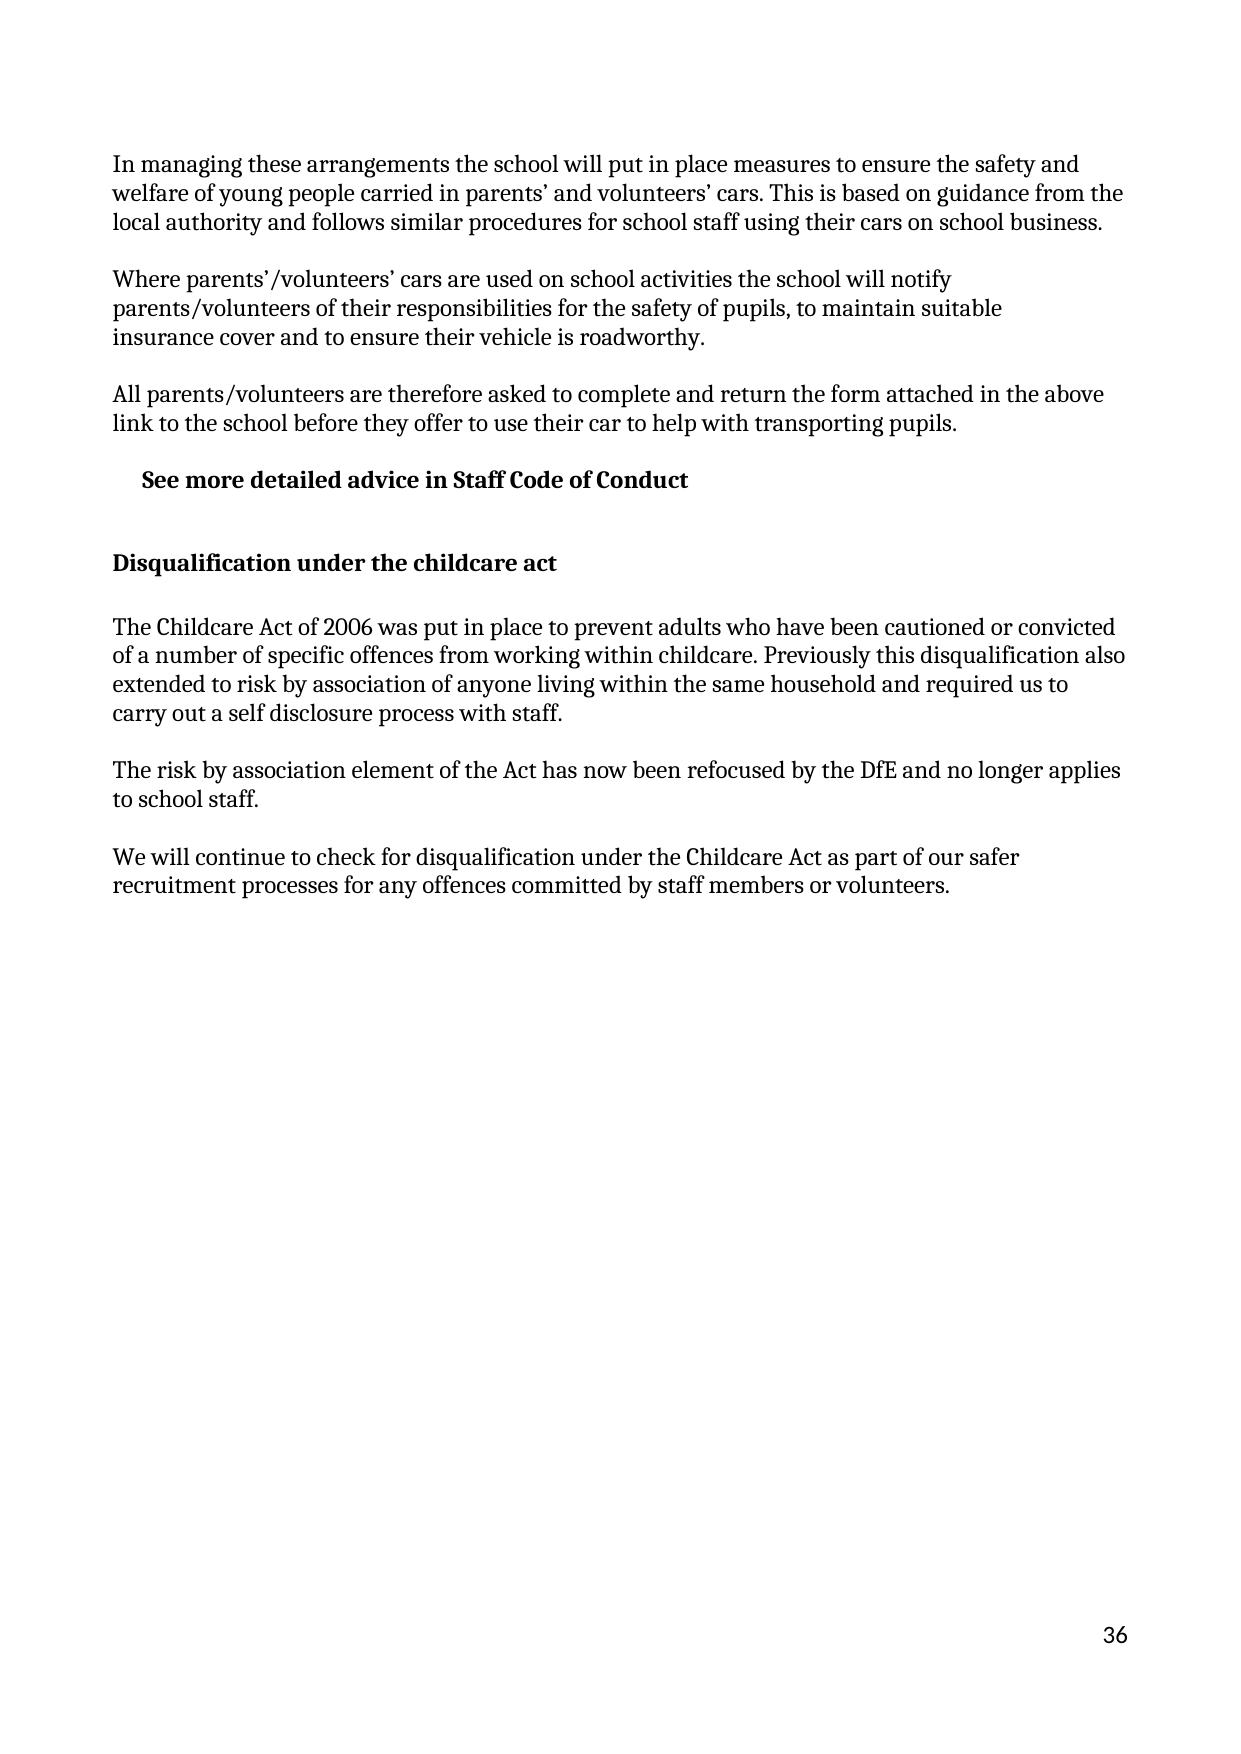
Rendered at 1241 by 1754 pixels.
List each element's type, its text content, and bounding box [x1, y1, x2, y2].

text All parents/volunteers are therefore asked to complete and return the form attached in the above link to the school before they offer to use their car to help with transporting pupils. [112, 380, 1128, 437]
text insurance cover and to ensure their vehicle is roadworthy. [112, 322, 1128, 351]
text See more detailed advice in Staff Code of Conduct [142, 466, 1128, 495]
text Where parents’/volunteers’ cars are used on school activities the school will notify [112, 265, 1128, 294]
text We will continue to check for disqualification under the Childcare Act as part of our safer recruitment processes for any offences committed by staff members or volunteers. [112, 842, 1128, 900]
text The risk by association element of the Act has now been refocused by the DfE and no longer applies to school staff. [112, 756, 1128, 814]
subtitle Disqualification under the childcare act [112, 549, 1128, 577]
text In managing these arrangements the school will put in place measures to ensure the safety and welfare of young people carried in parents’ and volunteers’ cars. This is based on guidance from the local authority and follows similar procedures for school staff using their cars on school business. [112, 150, 1128, 236]
text parents/volunteers of their responsibilities for the safety of pupils, to maintain suitable [112, 294, 1128, 322]
text The Childcare Act of 2006 was put in place to prevent adults who have been cautioned or convicted of a number of specific offences from working within childcare. Previously this disqualification also extended to risk by association of anyone living within the same household and required us to carry out a self disclosure process with staff. [112, 612, 1128, 727]
